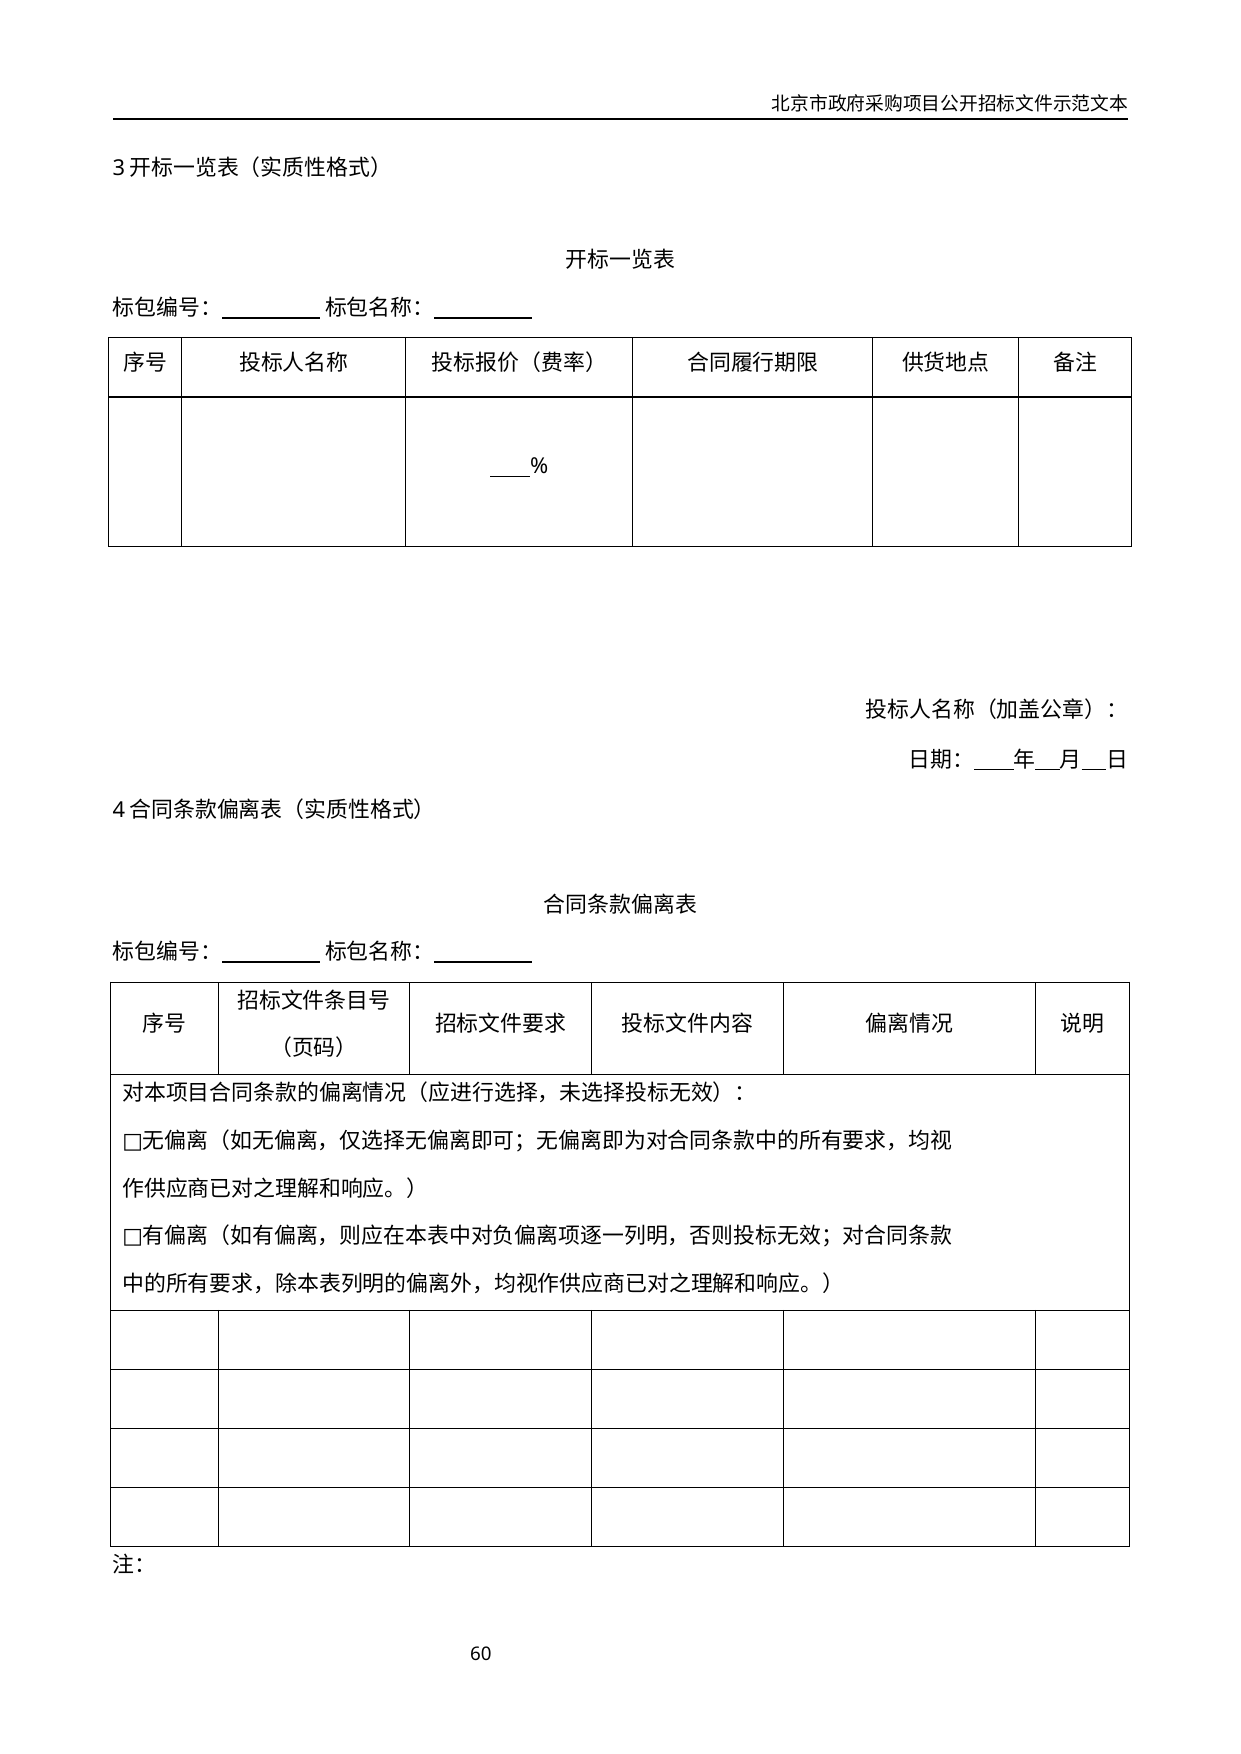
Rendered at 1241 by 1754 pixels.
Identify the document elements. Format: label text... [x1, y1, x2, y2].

table_cell [592, 1488, 783, 1546]
table_cell [410, 1488, 591, 1546]
table_cell [111, 1311, 218, 1369]
table_cell [410, 1429, 591, 1487]
table_cell [111, 1488, 218, 1546]
table_header 招标文件条目号（页码） [219, 983, 409, 1074]
table_header 序号 [111, 983, 218, 1074]
table_cell [873, 398, 1018, 546]
table_cell [633, 398, 872, 546]
text 标包编号： 标包名称： [112, 290, 1128, 321]
text 合同条款偏离表 [112, 887, 1128, 918]
table_cell [592, 1429, 783, 1487]
table_cell [219, 1488, 409, 1546]
table_cell [219, 1429, 409, 1487]
table_cell [1036, 1370, 1129, 1428]
table_cell [111, 1370, 218, 1428]
table_header 合同履行期限 [633, 338, 872, 396]
table_cell [182, 398, 405, 546]
table_cell [592, 1311, 783, 1369]
table_cell [784, 1311, 1035, 1369]
table_cell [111, 1429, 218, 1487]
table_cell [784, 1370, 1035, 1428]
table_cell 对本项目合同条款的偏离情况（应进行选择，未选择投标无效）： □无偏离（如无偏离，仅选择无偏离即可；无偏离即为对合同条款中的所有要求，均视 作供应商已对之理解和响应。） □有偏离（如有偏离，则应在本表中对负偏离项逐一列明，否则投标无效；对合同条款 中的所有要求，除本表列明的偏离外，均视作供应商已对之理解和响应。） [111, 1075, 1129, 1310]
table_cell % [406, 398, 632, 546]
table_header 序号 [109, 338, 181, 396]
table_cell [784, 1429, 1035, 1487]
table_header 说明 [1036, 983, 1129, 1074]
table_cell [410, 1311, 591, 1369]
table_cell [592, 1370, 783, 1428]
text 注： [112, 1547, 1128, 1579]
table_header 投标报价（费率） [406, 338, 632, 396]
text 标包编号： 标包名称： [112, 934, 1128, 966]
table_cell [784, 1488, 1035, 1546]
text 开标一览表 [112, 242, 1128, 274]
table_header 投标人名称 [182, 338, 405, 396]
table_cell [1036, 1429, 1129, 1487]
table_header 偏离情况 [784, 983, 1035, 1074]
table_header 投标文件内容 [592, 983, 783, 1074]
table_cell [1036, 1488, 1129, 1546]
table_cell [109, 398, 181, 546]
text 投标人名称（加盖公章）： [112, 692, 1128, 723]
table_header 备注 [1019, 338, 1131, 396]
table_header 供货地点 [873, 338, 1018, 396]
text 日期： 年 月 日 [112, 742, 1128, 773]
table_cell [410, 1370, 591, 1428]
table_header 招标文件要求 [410, 983, 591, 1074]
table_cell [1036, 1311, 1129, 1369]
table_cell [1019, 398, 1131, 546]
table_cell [219, 1370, 409, 1428]
table_cell [219, 1311, 409, 1369]
text 3开标一览表（实质性格式） [112, 150, 1128, 182]
text 4合同条款偏离表（实质性格式） [112, 792, 1128, 823]
